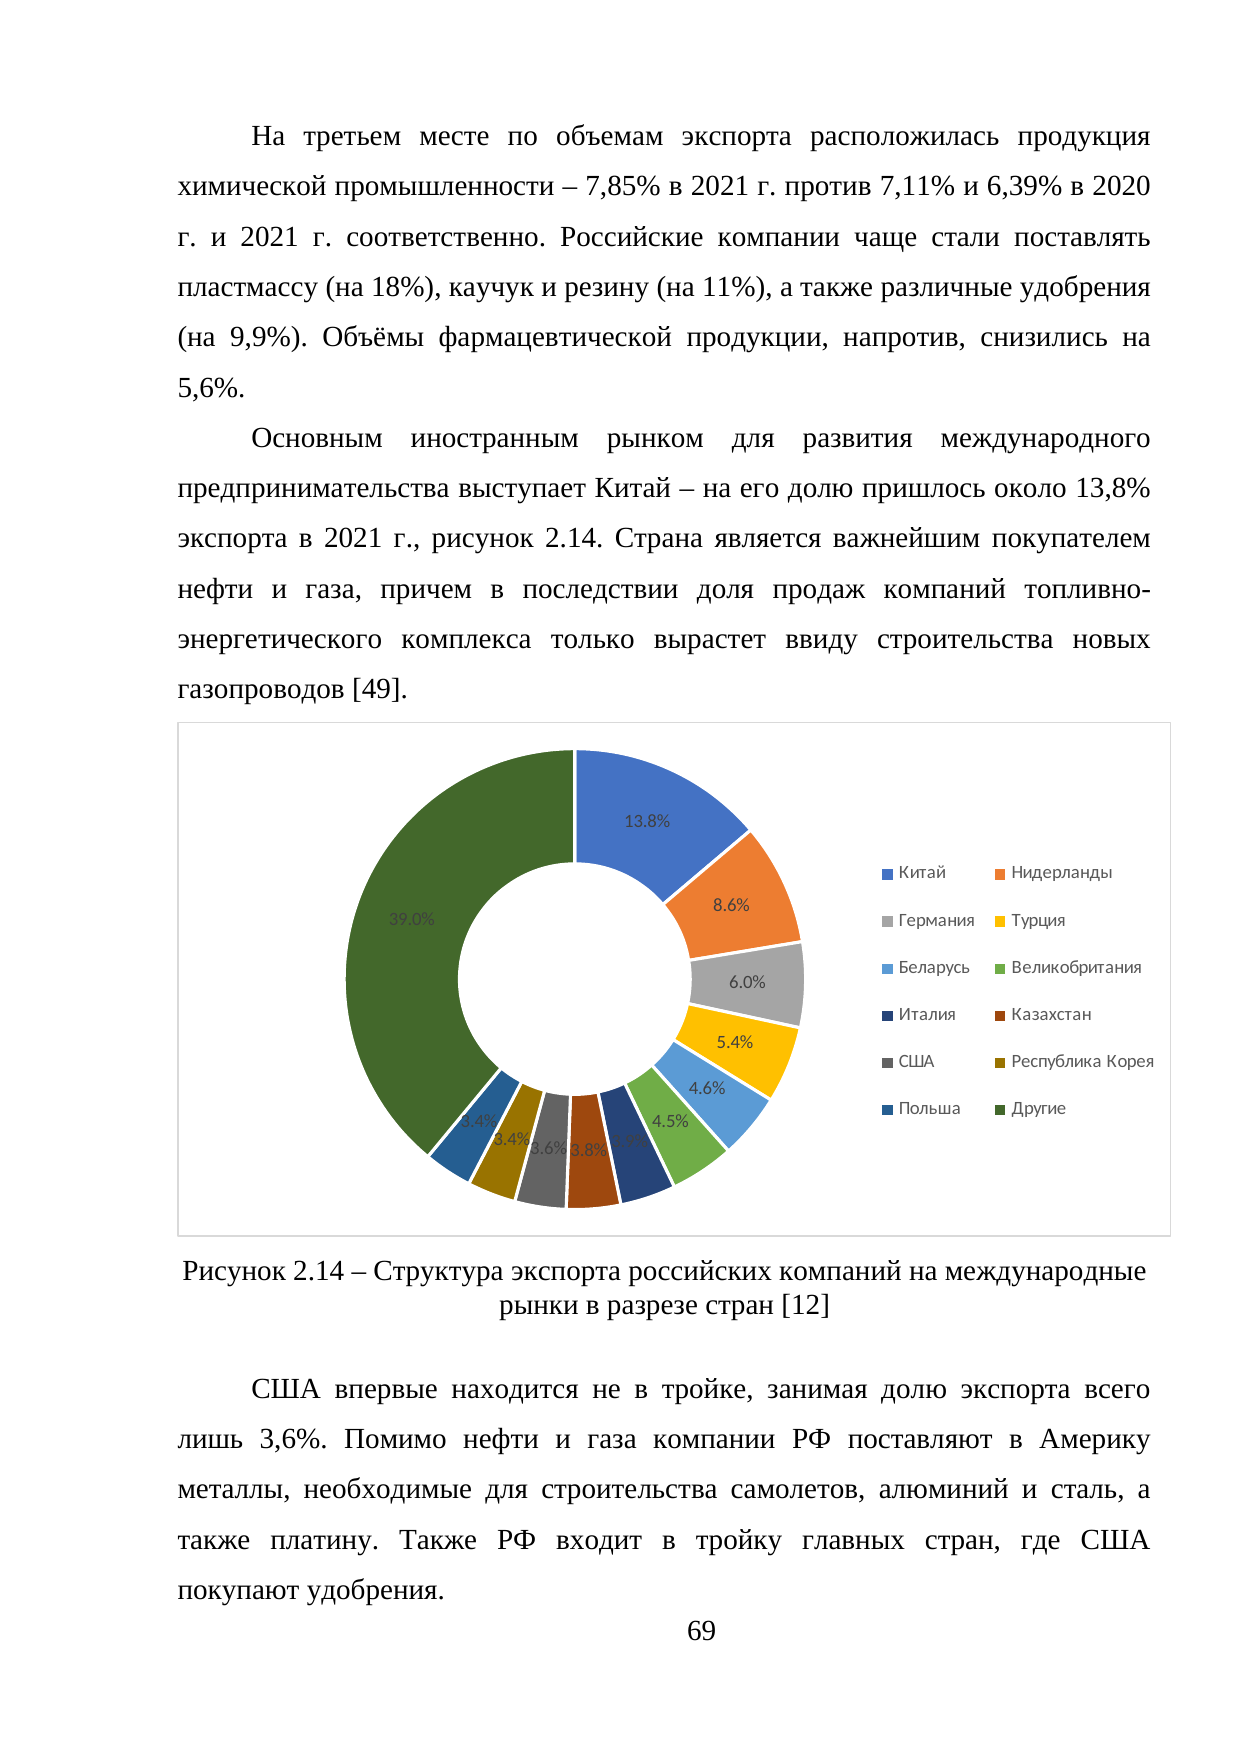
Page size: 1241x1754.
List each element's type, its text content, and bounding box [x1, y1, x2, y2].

text На третьем месте по объемам экспорта расположилась продукция химической промышленности – 7,85% в 2021 г. против 7,11% и 6,39% в 2020 г. и 2021 г. соответственно. Российские компании чаще стали поставлять пластмассу (на 18%), каучук и резину (на 11%), а также различные удобрения (на 9,9%). Объёмы фармацевтической продукции, напротив, снизились на 5,6%. [177, 118, 1152, 403]
text Основным иностранным рынком для развития международного предпринимательства выступает Китай – на его долю пришлось около 13,8% экспорта в 2021 г., рисунок 2.14. Страна является важнейшим покупателем нефти и газа, причем в последствии доля продаж компаний топливно-энергетического комплекса только вырастет ввиду строительства новых газопроводов [49]. [177, 420, 1152, 705]
text США впервые находится не в тройке, занимая долю экспорта всего лишь 3,6%. Помимо нефти и газа компании РФ поставляют в Америку металлы, необходимые для строительства самолетов, алюминий и сталь, а также платину. Также РФ входит в тройку главных стран, где США покупают удобрения. [177, 1371, 1152, 1606]
text Рисунок 2.14 – Структура экспорта российских компаний на международные рынки в разрезе стран [12] [177, 1253, 1152, 1321]
